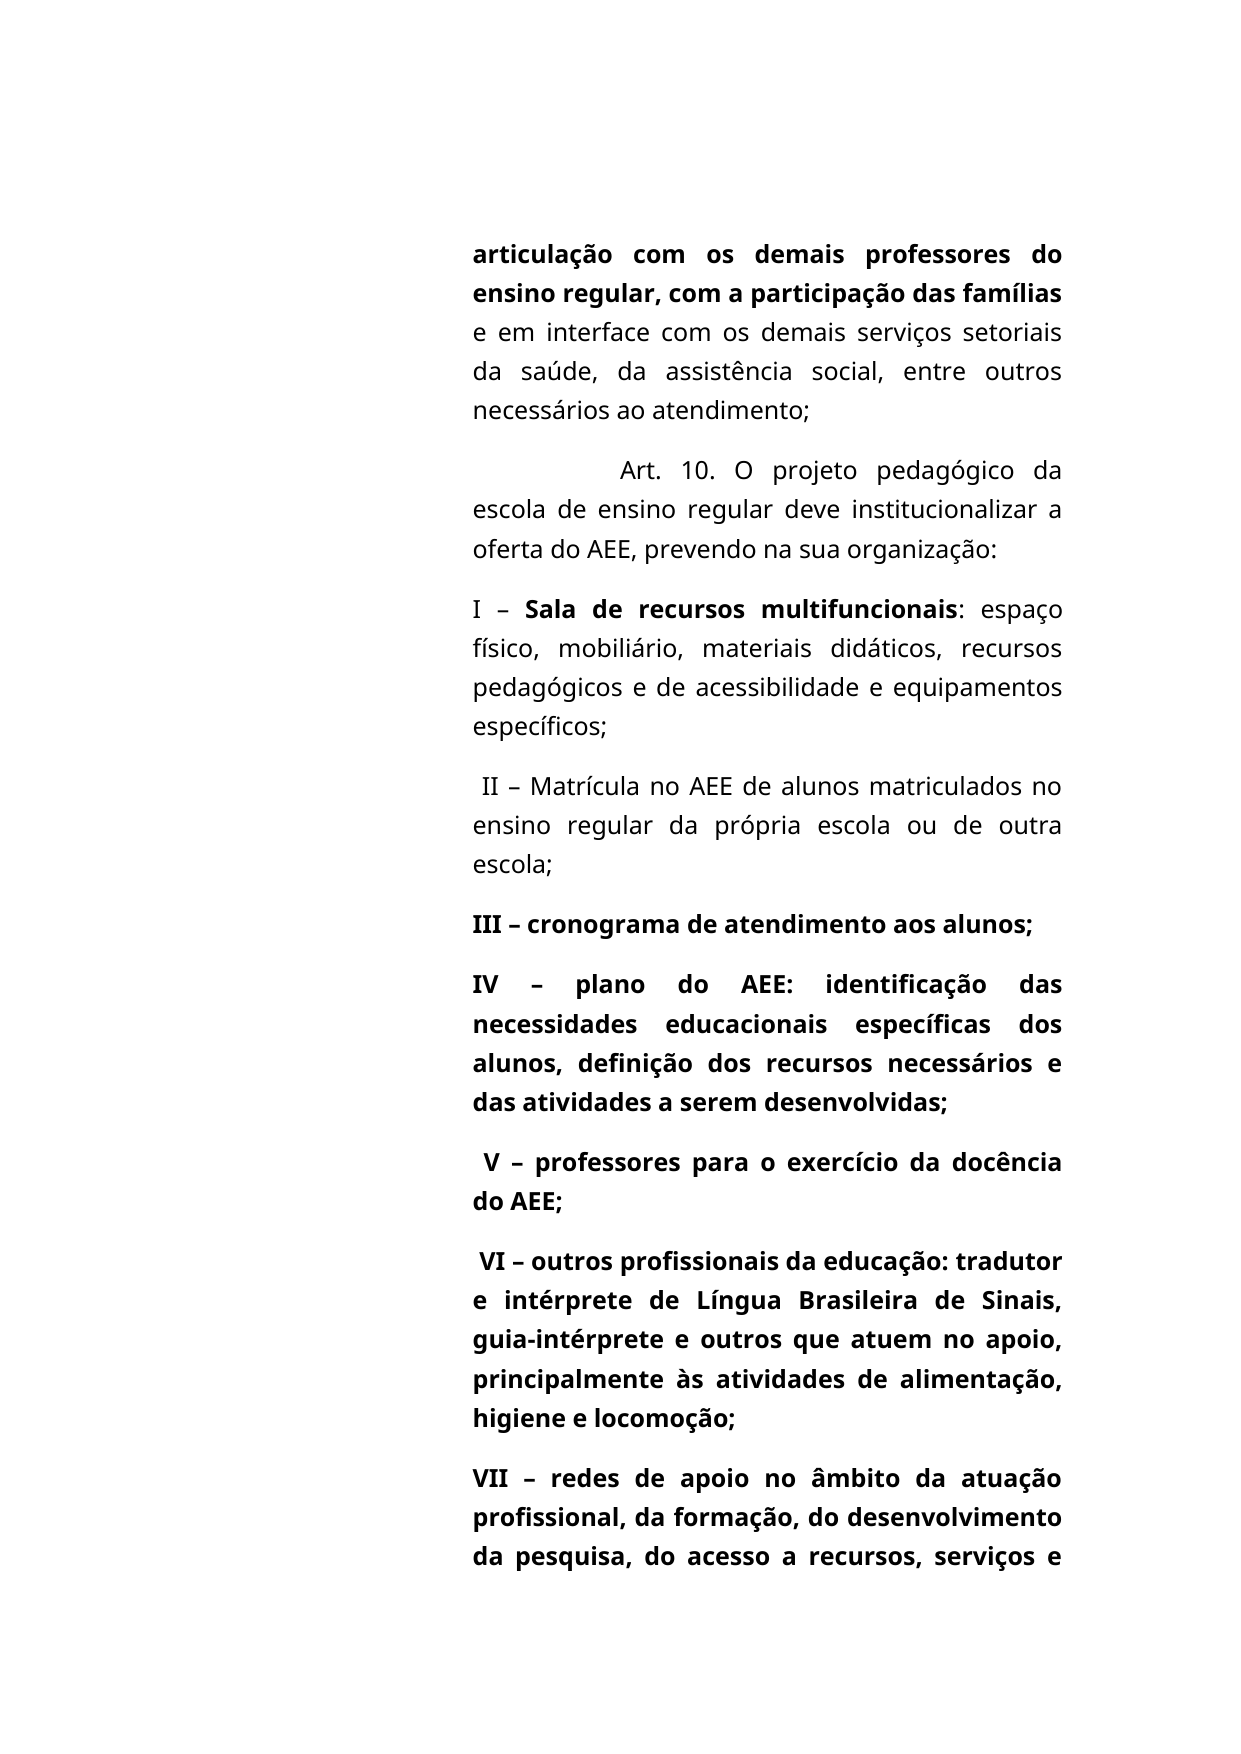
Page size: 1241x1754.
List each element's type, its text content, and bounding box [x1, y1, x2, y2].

text III – cronograma de atendimento aos alunos; [472, 907, 1063, 941]
text IV – plano do AEE: identificação das necessidades educacionais específicas dos alunos, definição dos recursos necessários e das atividades a serem desenvolvidas; [472, 967, 1063, 1119]
text V – professores para o exercício da docência do AEE; [472, 1144, 1063, 1218]
text VI – outros profissionais da educação: tradutor e intérprete de Língua Brasileira de Sinais, guia-intérprete e outros que atuem no apoio, principalmente às atividades de alimentação, higiene e locomoção; [472, 1244, 1063, 1434]
text I – Sala de recursos multifuncionais: espaço físico, mobiliário, materiais didáticos, recursos pedagógicos e de acessibilidade e equipamentos específicos; [472, 591, 1063, 743]
text II – Matrícula no AEE de alunos matriculados no ensino regular da própria escola ou de outra escola; [472, 769, 1063, 881]
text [472, 1460, 1063, 1573]
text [472, 236, 1063, 427]
text Art. 10. O projeto pedagógico da escola de ensino regular deve institucionalizar a oferta do AEE, prevendo na sua organização: [472, 453, 1063, 565]
